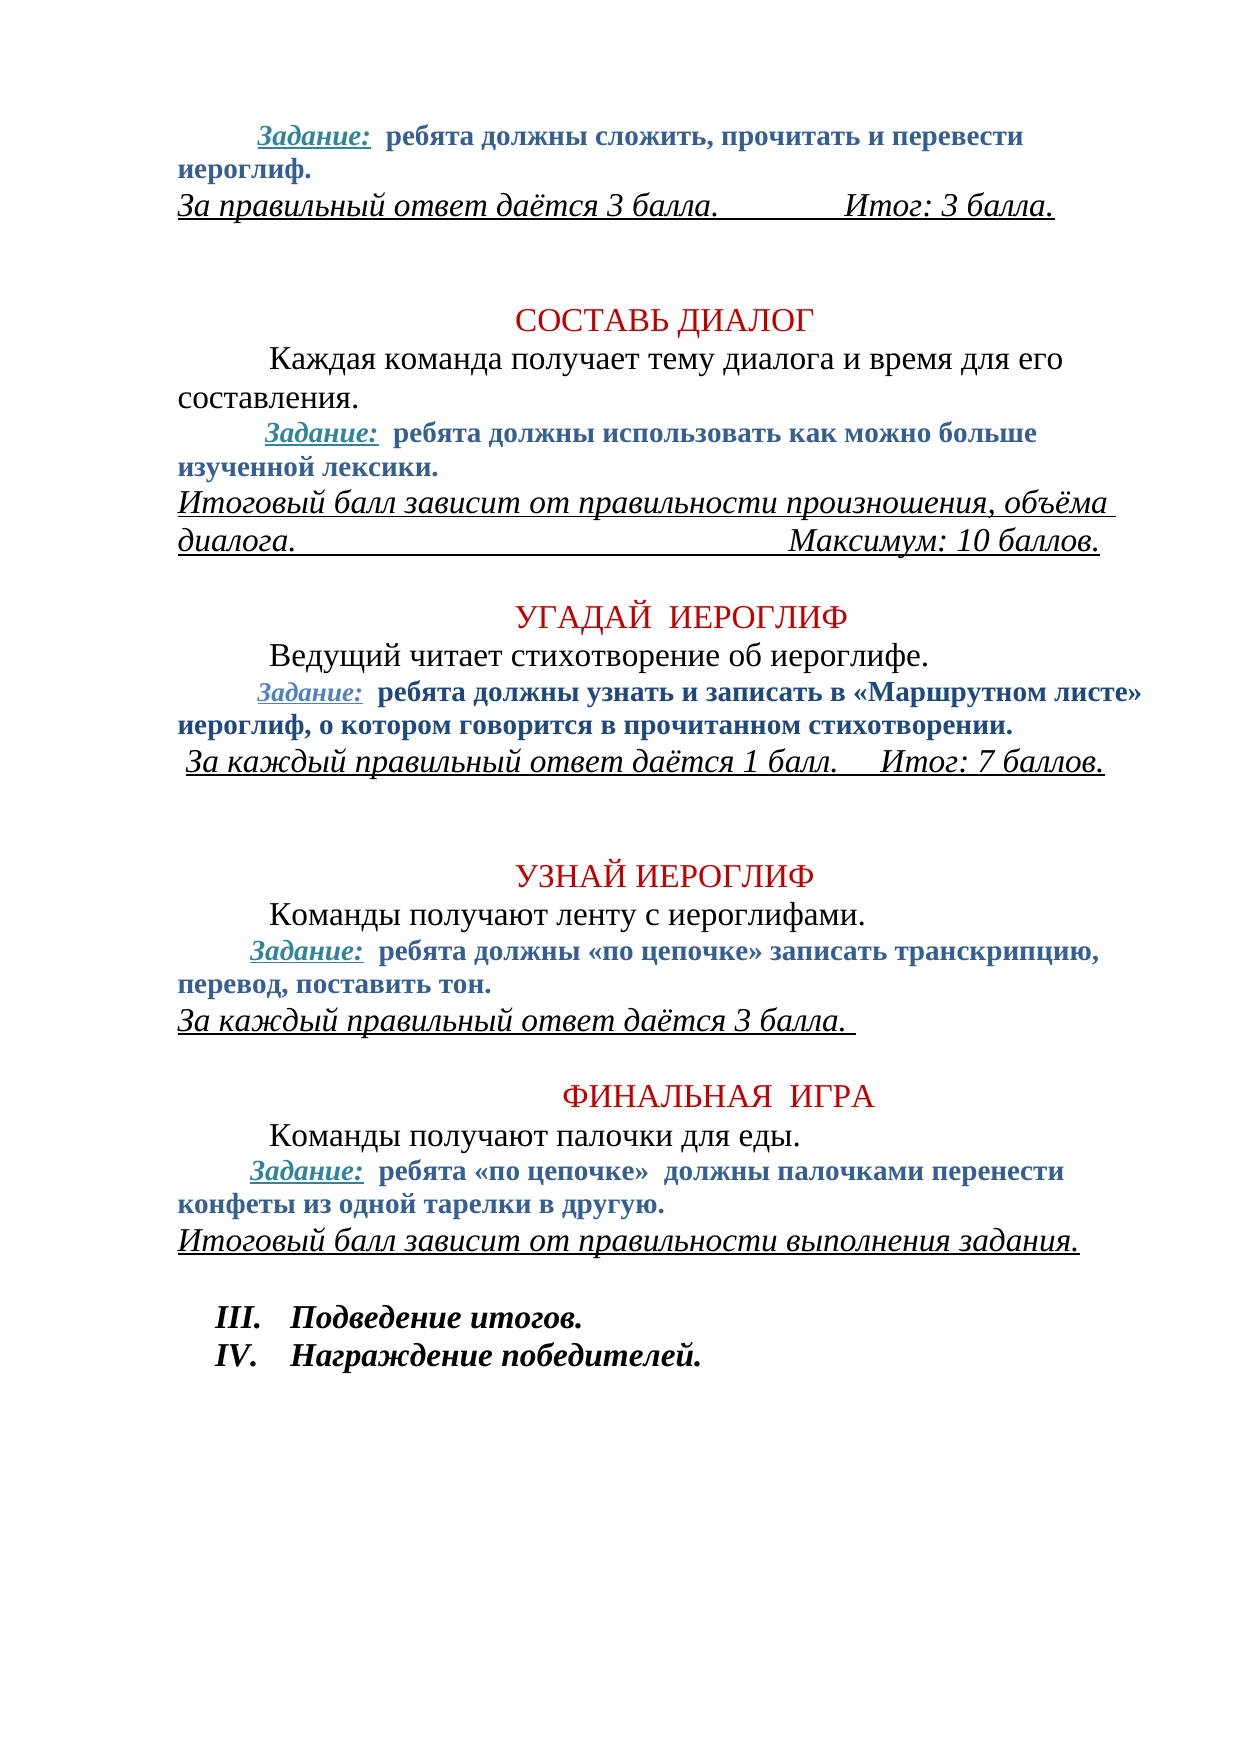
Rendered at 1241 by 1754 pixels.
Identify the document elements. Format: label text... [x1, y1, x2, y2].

list СОСТАВЬ ДИАЛОГ [177, 300, 1152, 338]
list УГАДАЙ ИЕРОГЛИФ [177, 597, 1152, 636]
list УЗНАЙ ИЕРОГЛИФ [177, 856, 1152, 894]
subtitle Задание: ребята должны использовать как можно больше изученной лексики. [177, 415, 1152, 482]
text Команды получают ленту с иероглифами. [177, 894, 1152, 933]
text За каждый правильный ответ даётся 1 балл. Итог: 7 баллов. [177, 741, 1152, 779]
text Команды получают палочки для еды. [177, 1115, 1152, 1153]
subtitle Задание: ребята «по цепочке» должны палочками перенести конфеты из одной тарелки в другую. [177, 1153, 1152, 1220]
list За правильный ответ даётся 3 балла. Итог: 3 балла. [177, 185, 1152, 223]
text ФИНАЛЬНАЯ ИГРА [177, 1076, 1152, 1115]
subtitle Задание: ребята должны узнать и записать в «Маршрутном листе» иероглиф, о котором говорится в прочитанном стихотворении. [177, 674, 1152, 741]
list За каждый правильный ответ даётся 3 балла. [177, 1000, 1152, 1038]
text Ведущий читает стихотворение об иероглифе. [177, 636, 1152, 674]
subtitle Задание: ребята должны «по цепочке» записать транскрипцию, перевод, поставить тон. [177, 933, 1152, 1000]
text Итоговый балл зависит от правильности выполнения задания. [177, 1220, 1152, 1258]
subtitle Задание: ребята должны сложить, прочитать и перевести иероглиф. [177, 118, 1152, 185]
list Итоговый балл зависит от правильности произношения, объёма диалога. Максимум: 10 баллов. [177, 482, 1152, 559]
text Каждая команда получает тему диалога и время для его составления. [177, 338, 1152, 415]
list Подведение итогов. [215, 1297, 1152, 1335]
list Награждение победителей. [215, 1335, 1152, 1373]
